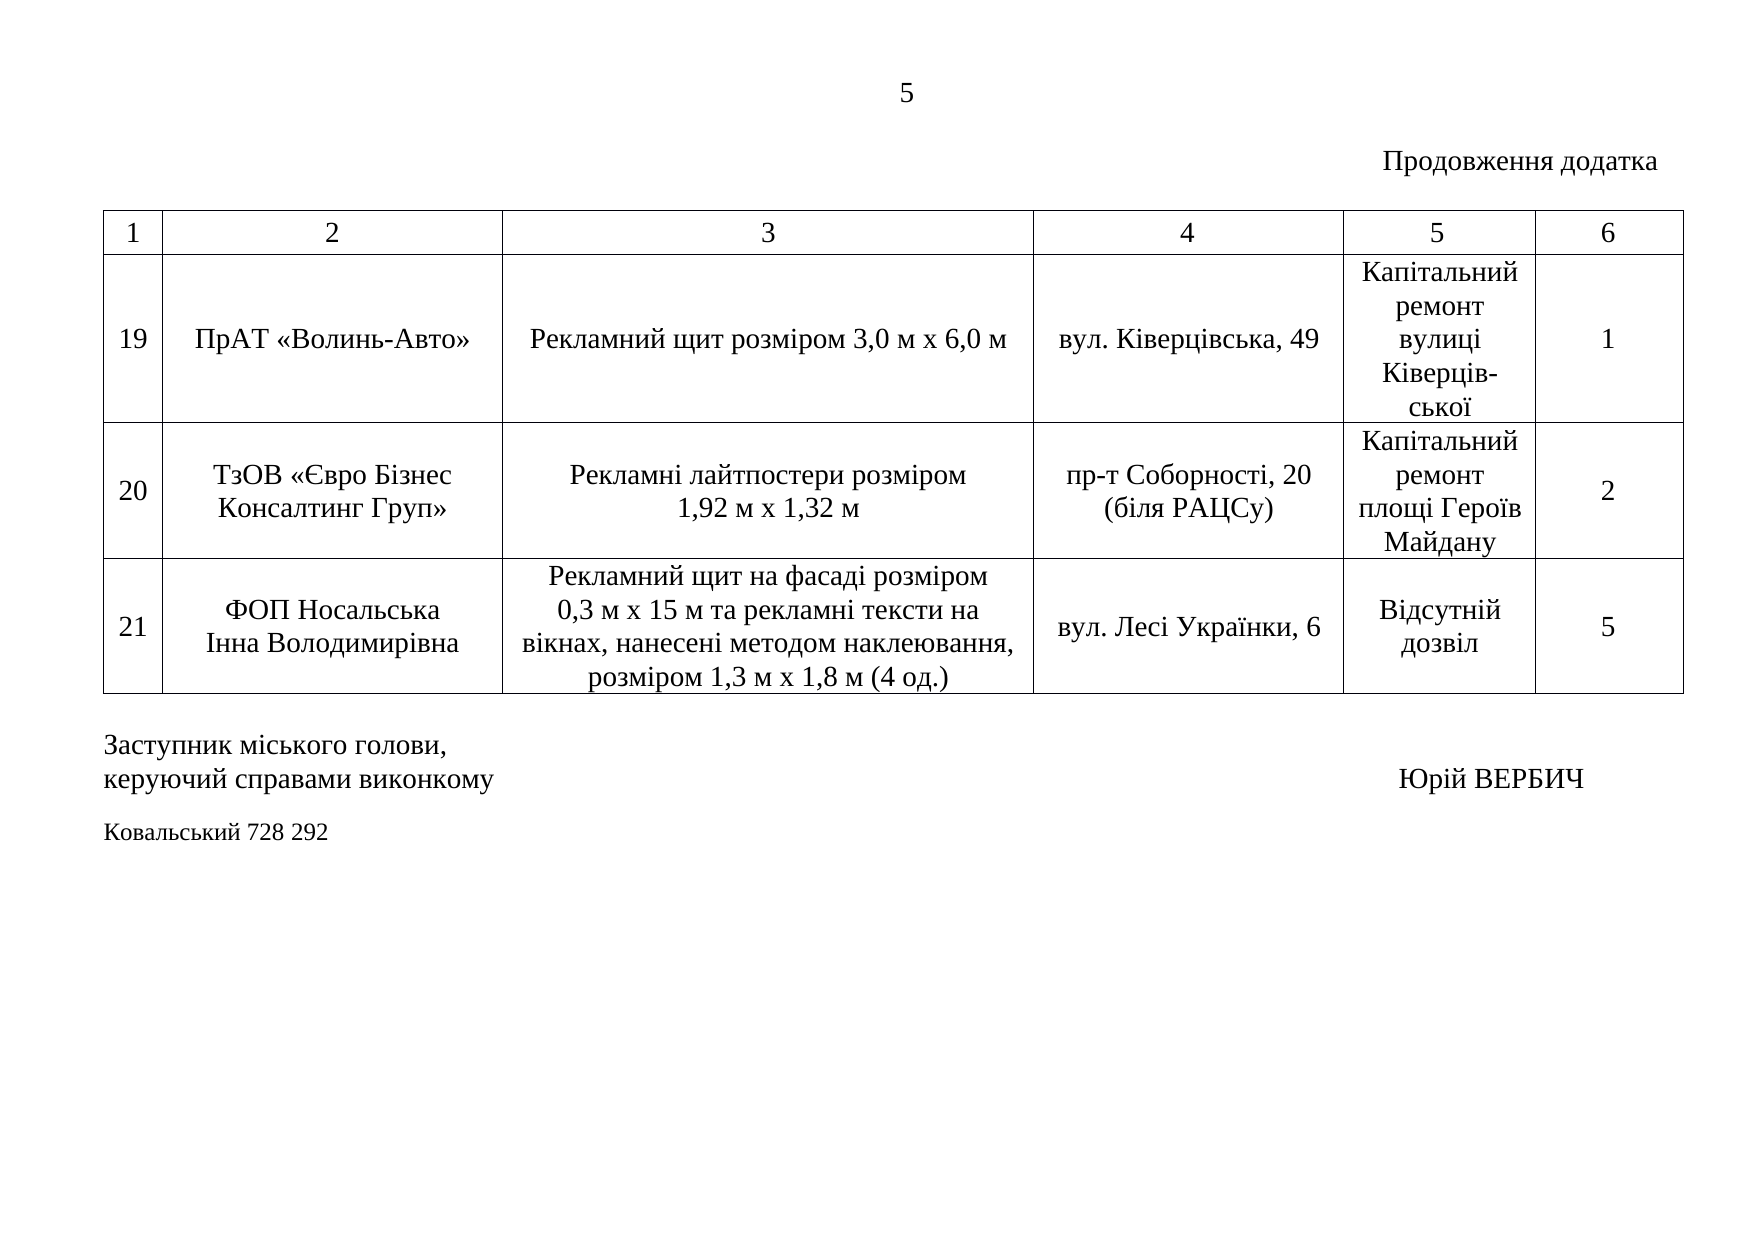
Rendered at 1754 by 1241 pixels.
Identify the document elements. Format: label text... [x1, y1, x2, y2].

table_cell Рекламні лайтпостери розміром 1,92 м х 1,32 м [503, 423, 1033, 557]
table_cell ПрАТ «Волинь-Авто» [163, 255, 502, 422]
text Заступник міського голови, [103, 727, 1695, 761]
table_header 5 [1344, 211, 1535, 253]
table_cell ТзОВ «Євро Бізнес Консалтинг Груп» [163, 423, 502, 557]
table_cell Рекламний щит на фасаді розміром 0,3 м х 15 м та рекламні тексти на вікнах, нанесені методом наклеювання, розміром 1,3 м х 1,8 м (4 од.) [503, 559, 1033, 693]
table_cell вул. Лесі Українки, 6 [1034, 559, 1343, 693]
table_header 4 [1034, 211, 1343, 253]
table_cell 20 [104, 423, 162, 557]
table_header 2 [163, 211, 502, 253]
table_cell 19 [104, 255, 162, 422]
table_cell Капітальний ремонт площі Героїв Майдану [1344, 423, 1535, 557]
table_cell ФОП Носальська Інна Володимирівна [163, 559, 502, 693]
table_header 6 [1536, 211, 1683, 253]
table_cell пр-т Соборності, 20 (біля РАЦСу) [1034, 423, 1343, 557]
table_cell 1 [1536, 255, 1683, 422]
table_cell 5 [1536, 559, 1683, 693]
table_cell 2 [1536, 423, 1683, 557]
table_header 1 [104, 211, 162, 253]
table_cell Рекламний щит розміром 3,0 м х 6,0 м [503, 255, 1033, 422]
table_cell Відсутній дозвіл [1344, 559, 1535, 693]
text Ковальський 728 292 [103, 817, 1695, 846]
table_cell 21 [104, 559, 162, 693]
table_cell Капітальний ремонт вулиці Ківерців-ської [1344, 255, 1535, 422]
text керуючий справами виконкому Юрій ВЕРБИЧ [103, 761, 1695, 794]
table_header 3 [503, 211, 1033, 253]
table_cell вул. Ківерцівська, 49 [1034, 255, 1343, 422]
